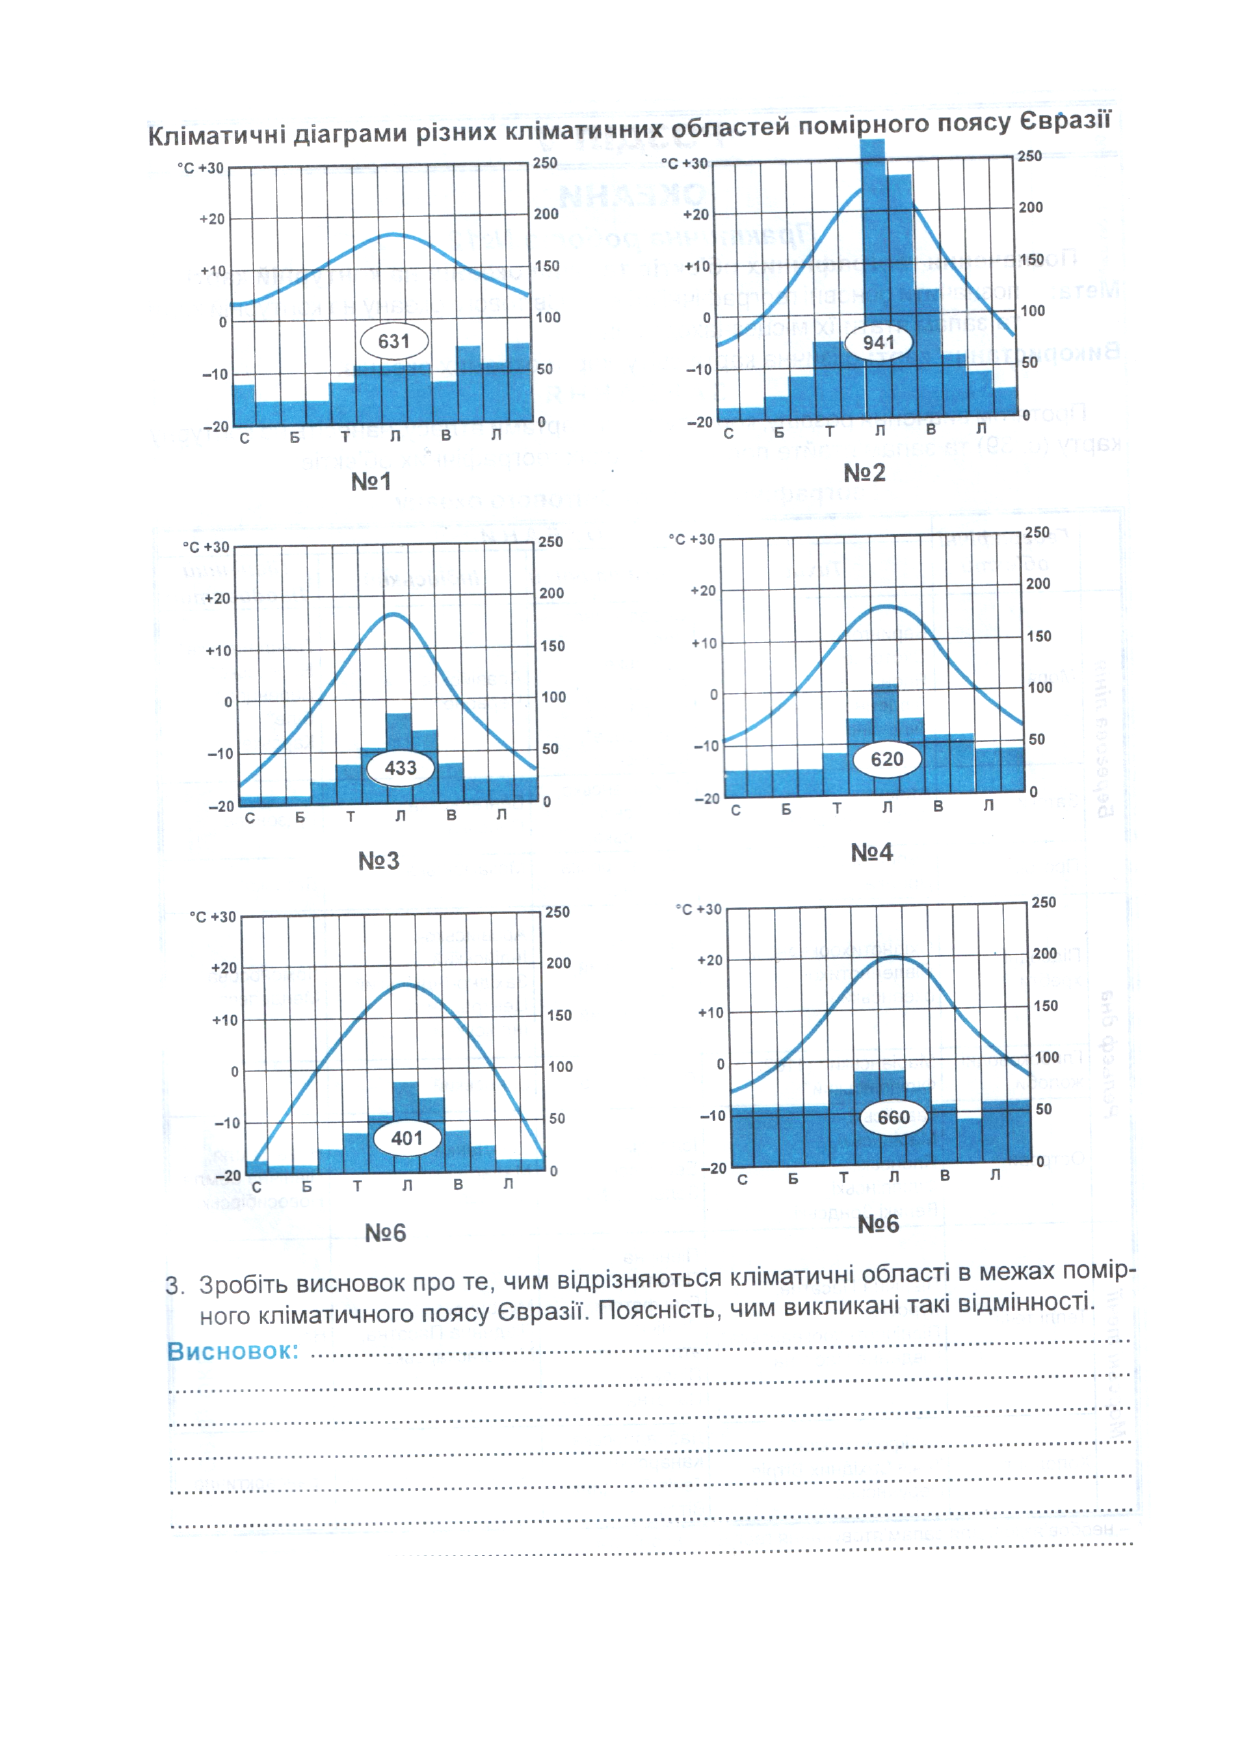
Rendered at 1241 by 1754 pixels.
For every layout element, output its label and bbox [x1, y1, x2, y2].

picture [147, 88, 1151, 1556]
